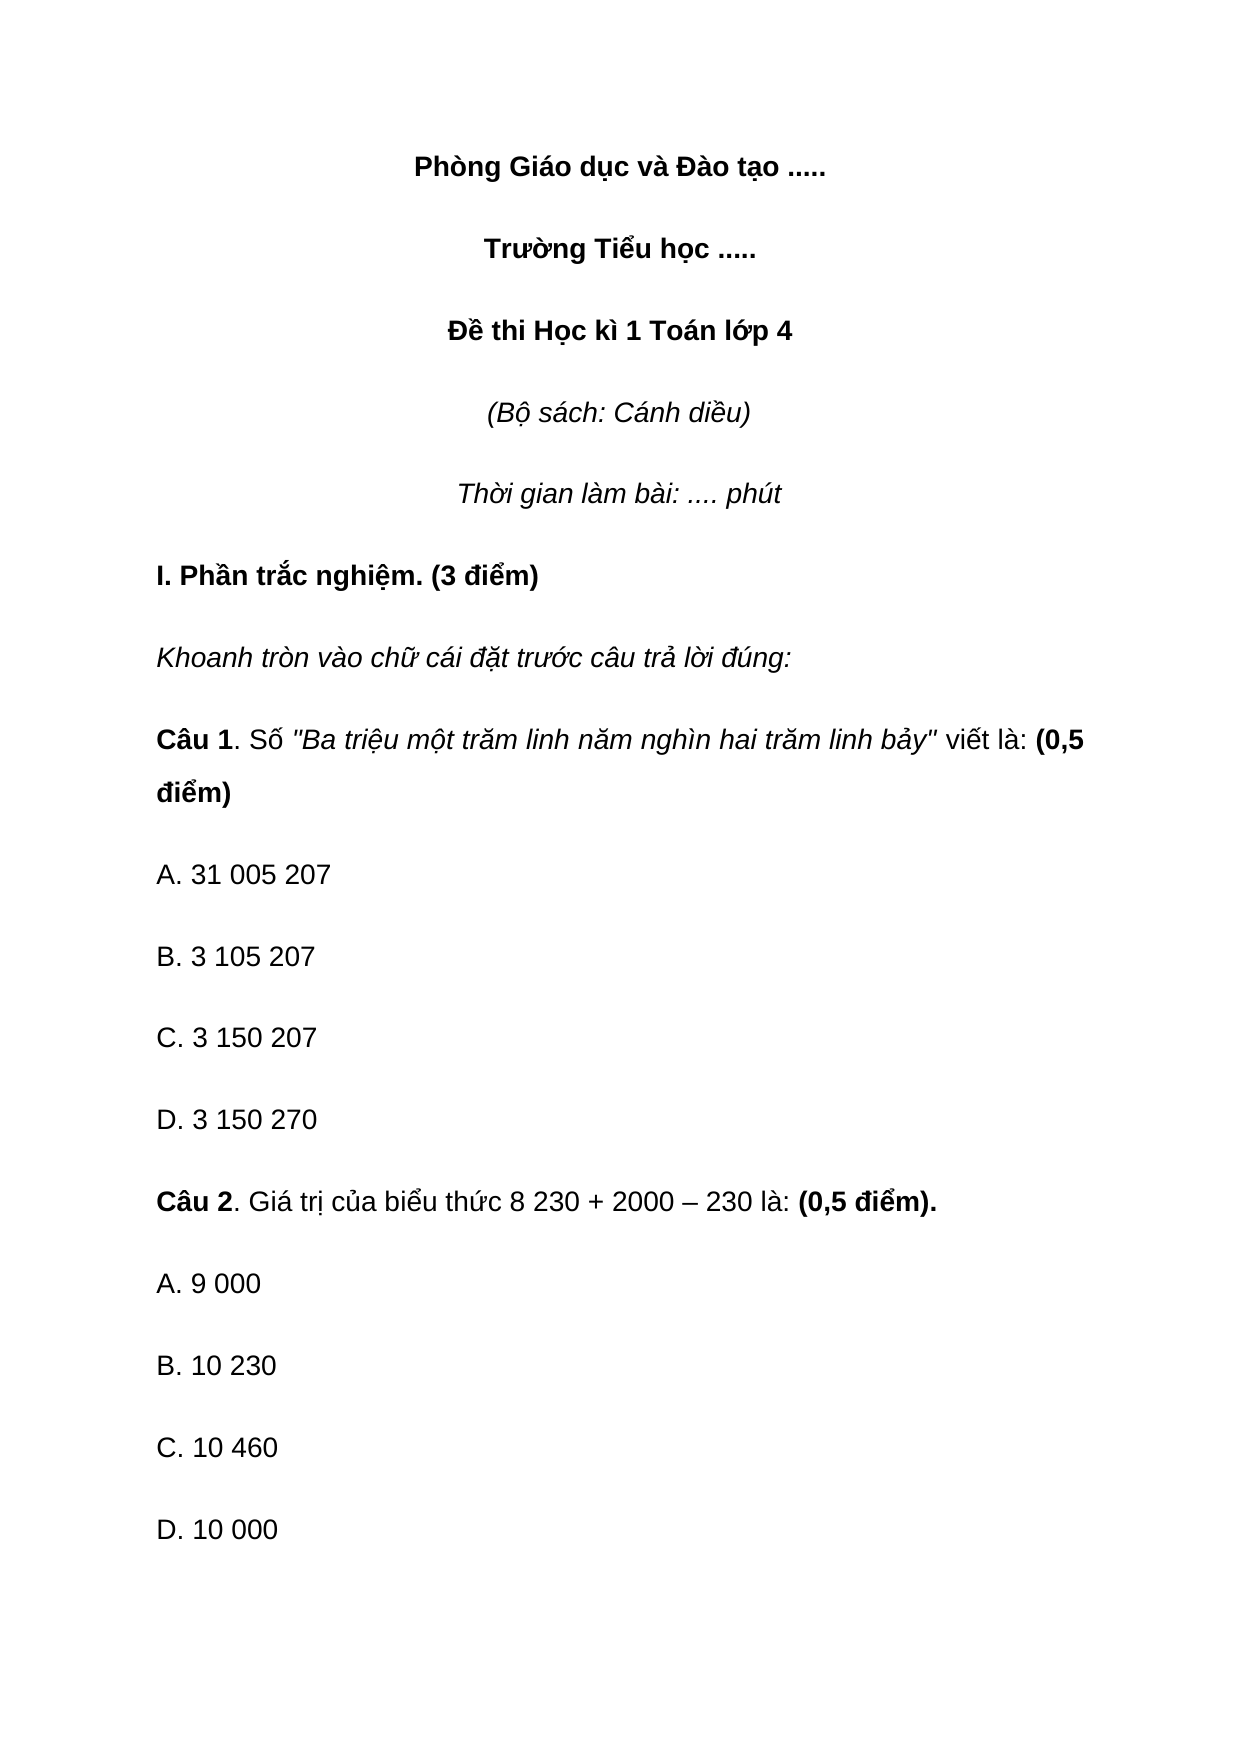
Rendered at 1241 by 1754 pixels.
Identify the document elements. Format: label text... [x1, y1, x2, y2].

text Khoanh tròn vào chữ cái đặt trước câu trả lời đúng: [156, 641, 1084, 674]
text C. 3 150 207 [156, 1021, 1084, 1054]
text (Bộ sách: Cánh diều) [156, 396, 1084, 428]
text Câu 2. Giá trị của biểu thức 8 230 + 2000 – 230 là: (0,5 điểm). [156, 1185, 1084, 1218]
text B. 10 230 [156, 1349, 1084, 1381]
text I. Phần trắc nghiệm. (3 điểm) [156, 559, 1084, 592]
text D. 3 150 270 [156, 1103, 1084, 1136]
text Phòng Giáo dục và Đào tạo ..... [156, 150, 1084, 182]
text B. 3 105 207 [156, 939, 1084, 972]
text D. 10 000 [156, 1513, 1084, 1545]
text A. 31 005 207 [156, 858, 1084, 890]
text A. 9 000 [156, 1267, 1084, 1299]
text Trường Tiểu học ..... [156, 232, 1084, 264]
text Đề thi Học kì 1 Toán lớp 4 [156, 314, 1084, 346]
text Câu 1. Số "Ba triệu một trăm linh năm nghìn hai trăm linh bảy" viết là: (0,5 điểm) [156, 723, 1084, 808]
text C. 10 460 [156, 1431, 1084, 1463]
text Thời gian làm bài: .... phút [156, 477, 1084, 510]
